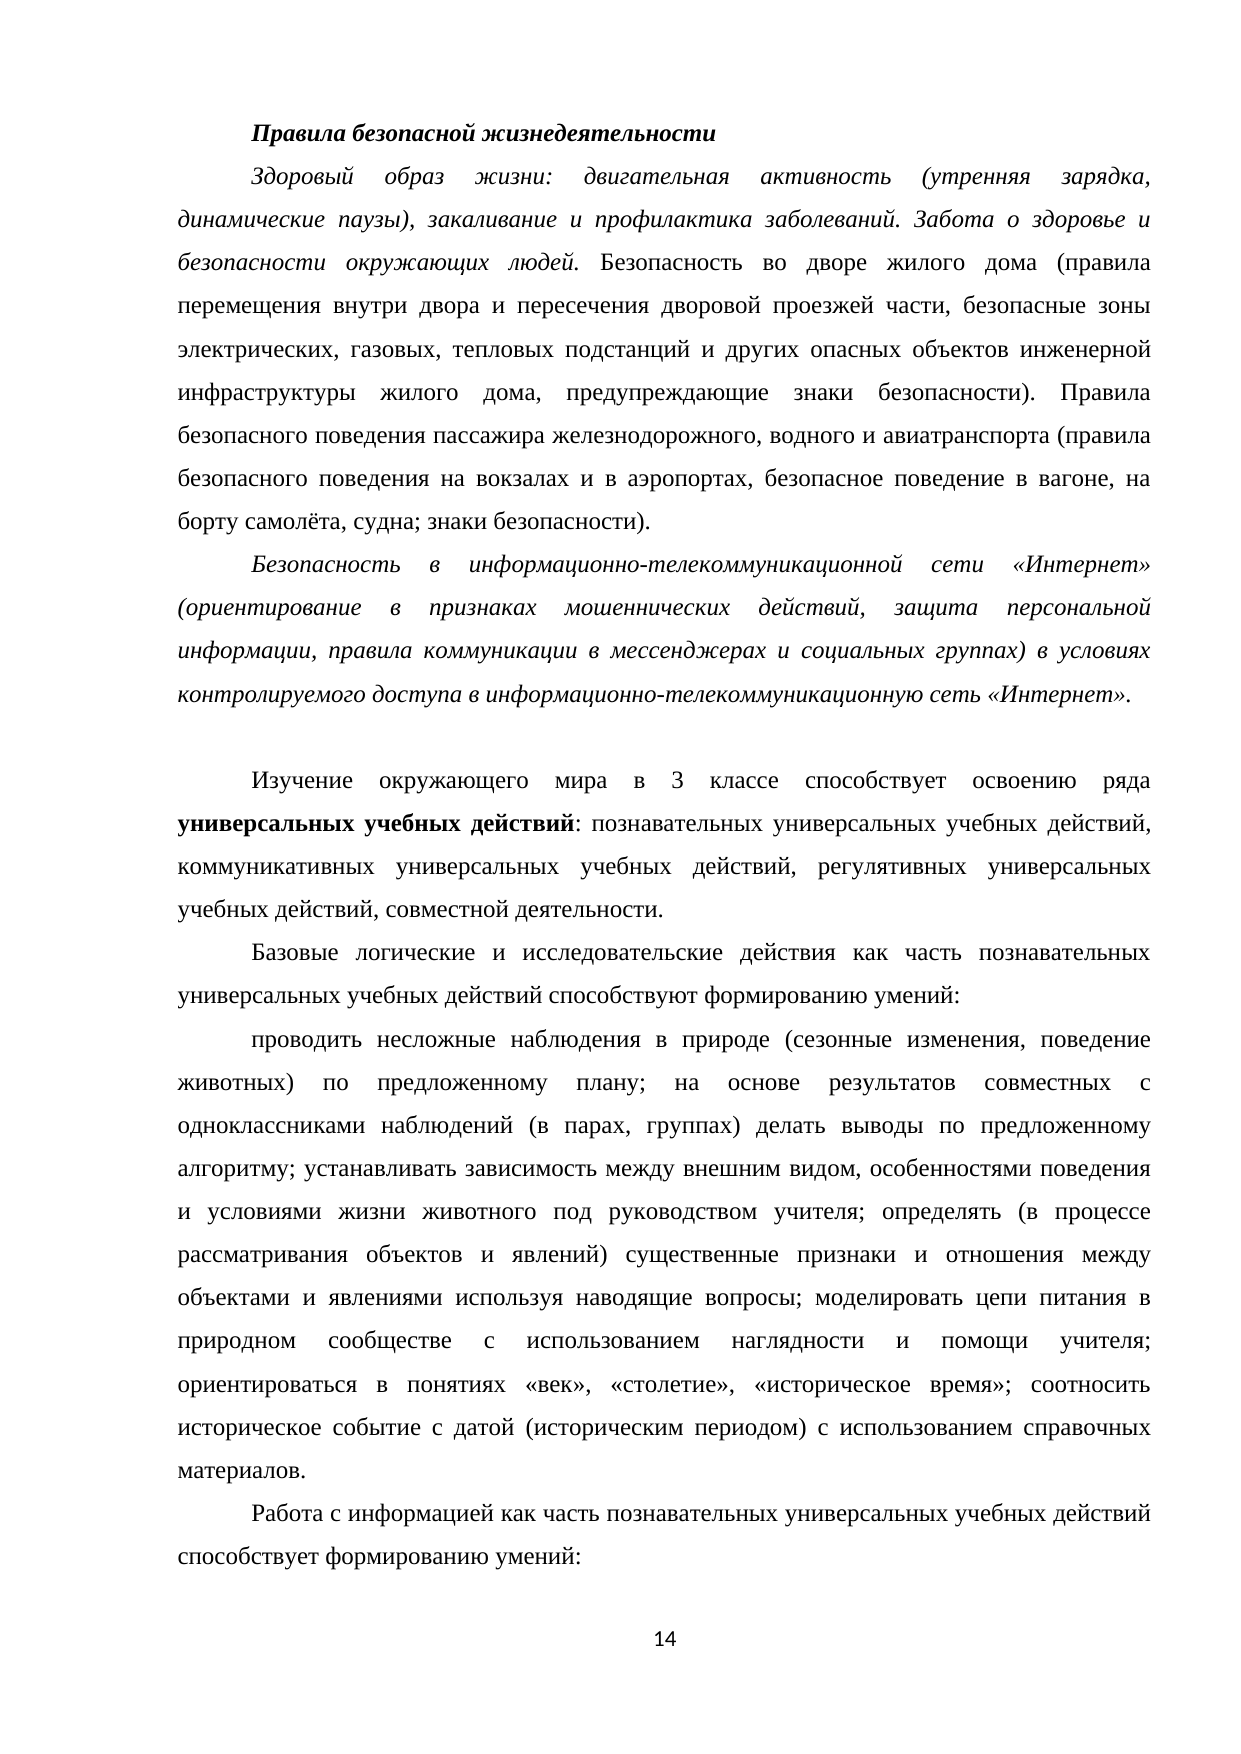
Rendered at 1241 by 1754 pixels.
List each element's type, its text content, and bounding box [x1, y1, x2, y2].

text Здоровый образ жизни: двигательная активность (утренняя зарядка, динамические паузы), закаливание и профилактика заболеваний. Забота о здоровье и безопасности окружающих людей. Безопасность во дворе жилого дома (правила перемещения внутри двора и пересечения дворовой проезжей части, безопасные зоны электрических, газовых, тепловых подстанций и других опасных объектов инженерной инфраструктуры жилого дома, предупреждающие знаки безопасности). Правила безопасного поведения пассажира железнодорожного, водного и авиатранспорта (правила безопасного поведения на вокзалах и в аэропортах, безопасное поведение в вагоне, на борту самолёта, судна; знаки безопасности). [177, 161, 1152, 535]
text Работа с информацией как часть познавательных универсальных учебных действий способствует формированию умений: [177, 1498, 1152, 1570]
text Правила безопасной жизнедеятельности [177, 118, 1152, 147]
text Базовые логические и исследовательские действия как часть познавательных универсальных учебных действий способствуют формированию умений: [177, 937, 1152, 1009]
text проводить несложные наблюдения в природе (сезонные изменения, поведение животных) по предложенному плану; на основе результатов совместных с одноклассниками наблюдений (в парах, группах) делать выводы по предложенному алгоритму; устанавливать зависимость между внешним видом, особенностями поведения и условиями жизни животного под руководством учителя; определять (в процессе рассматривания объектов и явлений) существенные признаки и отношения между объектами и явлениями используя наводящие вопросы; моделировать цепи питания в природном сообществе с использованием наглядности и помощи учителя; ориентироваться в понятиях «век», «столетие», «историческое время»; соотносить историческое событие с датой (историческим периодом) с использованием справочных материалов. [177, 1024, 1152, 1484]
text Безопасность в информационно-телекоммуникационной сети «Интернет» (ориентирование в признаках мошеннических действий, защита персональной информации, правила коммуникации в мессенджерах и социальных группах) в условиях контролируемого доступа в информационно-телекоммуникационную сеть «Интернет». [177, 549, 1152, 707]
text Изучение окружающего мира в 3 классе способствует освоению ряда универсальных учебных действий: познавательных универсальных учебных действий, коммуникативных универсальных учебных действий, регулятивных универсальных учебных действий, совместной деятельности. [177, 765, 1152, 923]
